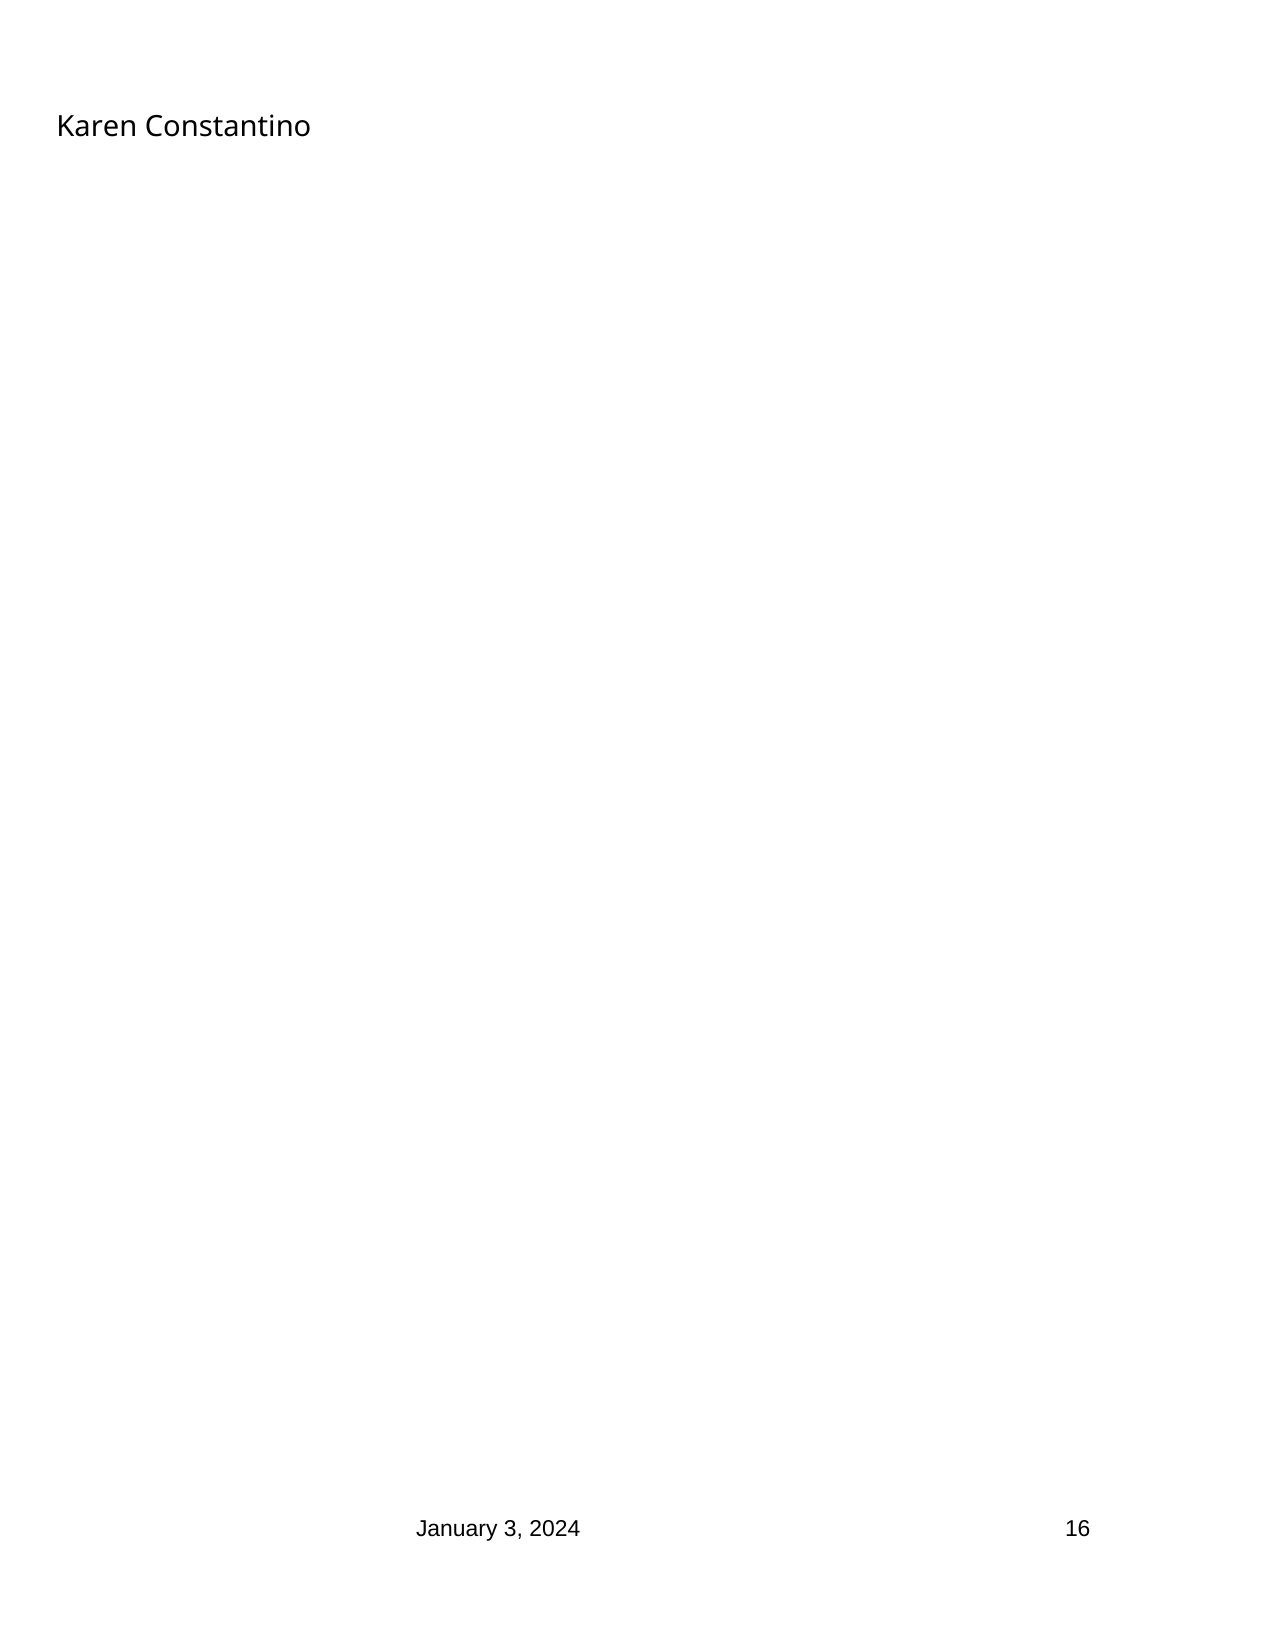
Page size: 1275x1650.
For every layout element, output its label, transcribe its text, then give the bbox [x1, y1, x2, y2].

text Karen Constantino [56, 105, 1125, 145]
